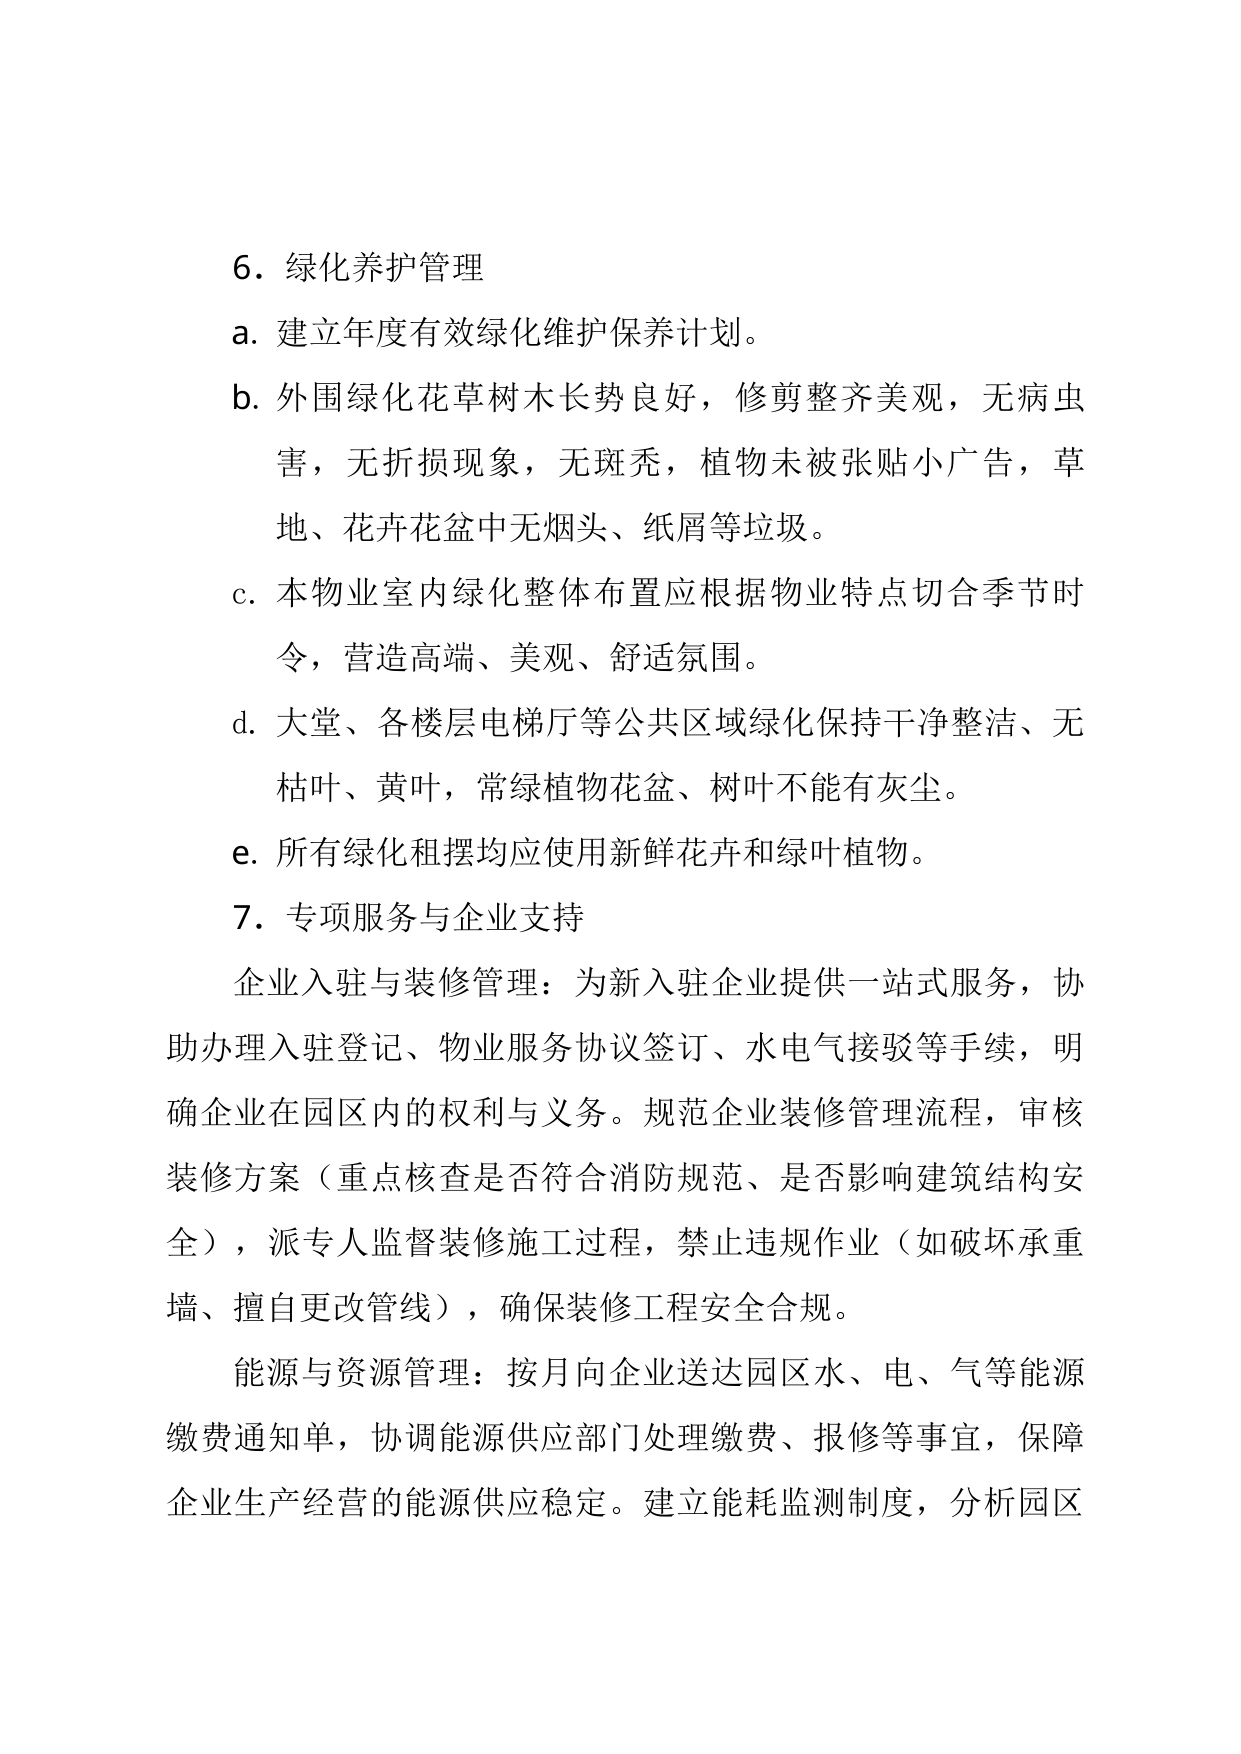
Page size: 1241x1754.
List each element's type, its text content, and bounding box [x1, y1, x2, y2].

list 所有绿化租摆均应使用新鲜花卉和绿叶植物。 [231, 818, 1087, 883]
list 外围绿化花草树木长势良好，修剪整齐美观，无病虫害，无折损现象，无斑秃，植物未被张贴小广告，草地、花卉花盆中无烟头、纸屑等垃圾。 [231, 363, 1087, 558]
list 企业入驻与装修管理：为新入驻企业提供一站式服务，协助办理入驻登记、物业服务协议签订、水电气接驳等手续，明确企业在园区内的权利与义务。规范企业装修管理流程，审核装修方案（重点核查是否符合消防规范、是否影响建筑结构安全），派专人监督装修施工过程，禁止违规作业（如破坏承重墙、擅自更改管线），确保装修工程安全合规。​ [165, 948, 1087, 1338]
list 专项服务与企业支持​ [165, 883, 1087, 948]
list 建立年度有效绿化维护保养计划。 [231, 298, 1087, 363]
list 大堂、各楼层电梯厅等公共区域绿化保持干净整洁、无枯叶、黄叶，常绿植物花盆、树叶不能有灰尘。 [231, 688, 1087, 818]
list 绿化养护管理 [165, 233, 1087, 298]
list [165, 1338, 1087, 1533]
list 本物业室内绿化整体布置应根据物业特点切合季节时令，营造高端、美观、舒适氛围。 [231, 558, 1087, 688]
